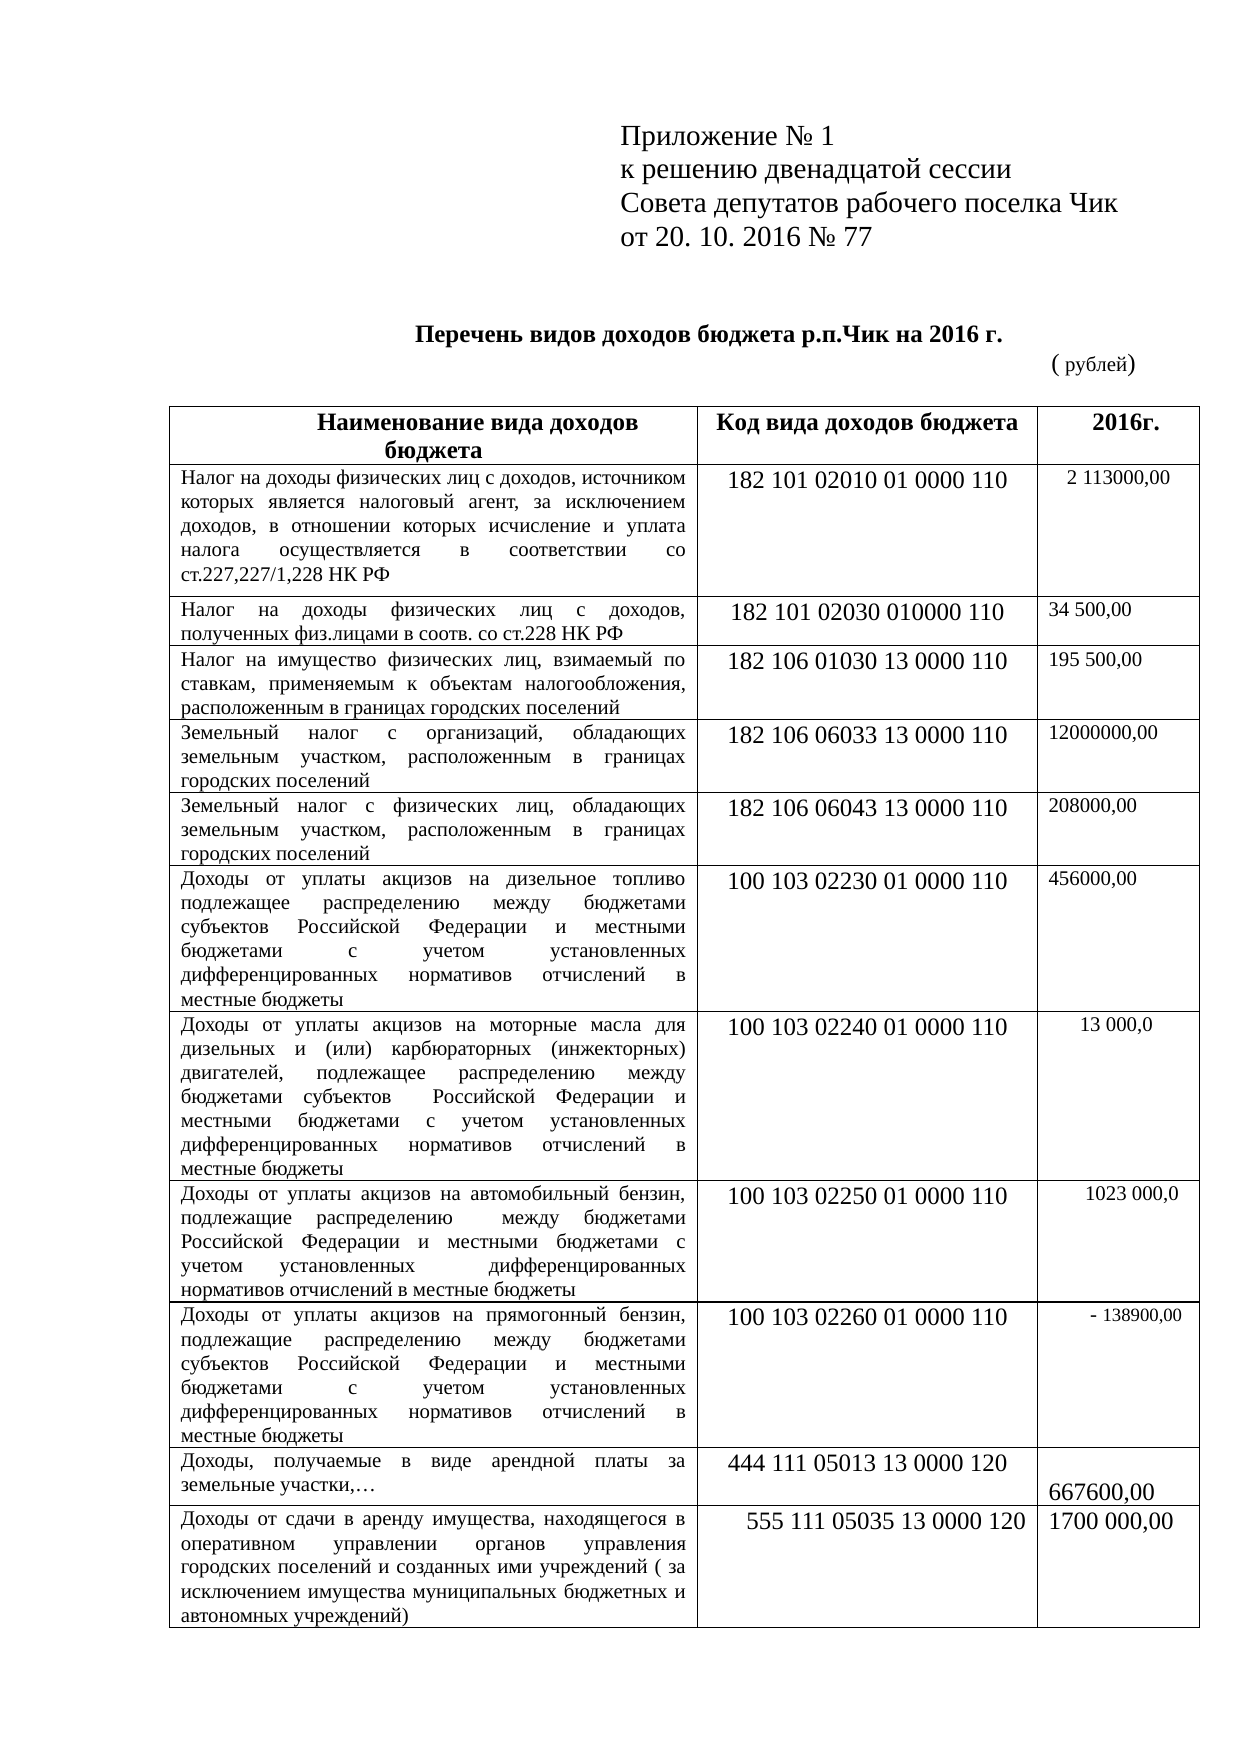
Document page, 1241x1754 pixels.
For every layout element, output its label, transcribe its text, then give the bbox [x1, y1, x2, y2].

text ( рублей) [148, 348, 1181, 377]
table_cell Доходы от уплаты акцизов на дизельное топливо подлежащее распределению между бюджетами субъектов Российской Федерации и местными бюджетами с учетом установленных дифференцированных нормативов отчислений в местные бюджеты [170, 866, 697, 1011]
text к решению двенадцатой сессии [148, 152, 1181, 185]
table_cell 555 111 05035 13 0000 120 [698, 1506, 1037, 1627]
text от 20. 10. 2016 № 77 [148, 219, 1181, 252]
table_cell 667600,00 [1038, 1448, 1199, 1505]
table_cell Земельный налог с организаций, обладающих земельным участком, расположенным в границах городских поселений [170, 720, 697, 792]
table_cell 182 101 02030 010000 110 [698, 597, 1037, 645]
table_cell 444 111 05013 13 0000 120 [698, 1448, 1037, 1505]
table_header Код вида доходов бюджета [698, 407, 1037, 464]
table_cell Доходы от уплаты акцизов на автомобильный бензин, подлежащие распределению между бюджетами Российской Федерации и местными бюджетами с учетом установленных дифференцированных нормативов отчислений в местные бюджеты [170, 1181, 697, 1301]
table_cell 1023 000,0 [1038, 1181, 1199, 1301]
text Приложение № 1 [148, 118, 1181, 152]
table_cell Доходы от уплаты акцизов на моторные масла для дизельных и (или) карбюраторных (инжекторных) двигателей, подлежащее распределению между бюджетами субъектов Российской Федерации и местными бюджетами с учетом установленных дифференцированных нормативов отчислений в местные бюджеты [170, 1012, 697, 1180]
table_cell Доходы, получаемые в виде арендной платы за земельные участки,… [170, 1448, 697, 1505]
table_cell Доходы от сдачи в аренду имущества, находящегося в оперативном управлении органов управления городских поселений и созданных ими учреждений ( за исключением имущества муниципальных бюджетных и автономных учреждений) [170, 1506, 697, 1627]
table_cell 13 000,0 [1038, 1012, 1199, 1180]
table_cell Земельный налог с физических лиц, обладающих земельным участком, расположенным в границах городских поселений [170, 793, 697, 865]
table_cell 456000,00 [1038, 866, 1199, 1011]
table_cell 208000,00 [1038, 793, 1199, 865]
table_cell Налог на доходы физических лиц с доходов, источником которых является налоговый агент, за исключением доходов, в отношении которых исчисление и уплата налога осуществляется в соответствии со ст.227,227/1,228 НК РФ [170, 465, 697, 596]
table_cell 2 113000,00 [1038, 465, 1199, 596]
table_cell Налог на доходы физических лиц с доходов, полученных физ.лицами в соотв. со ст.228 НК РФ [170, 597, 697, 645]
text Перечень видов доходов бюджета р.п.Чик на 2016 г. [148, 319, 1181, 348]
table_cell 34 500,00 [1038, 597, 1199, 645]
text Совета депутатов рабочего поселка Чик [148, 185, 1181, 219]
table_cell 195 500,00 [1038, 646, 1199, 719]
table_header 2016г. [1038, 407, 1199, 464]
table_cell 12000000,00 [1038, 720, 1199, 792]
table_cell 1700 000,00 [1038, 1506, 1199, 1627]
table_cell 182 106 06043 13 0000 110 [698, 793, 1037, 865]
table_cell 100 103 02260 01 0000 110 [698, 1303, 1037, 1447]
table_cell 182 101 02010 01 0000 110 [698, 465, 1037, 596]
table_cell Доходы от уплаты акцизов на прямогонный бензин, подлежащие распределению между бюджетами субъектов Российской Федерации и местными бюджетами с учетом установленных дифференцированных нормативов отчислений в местные бюджеты [170, 1303, 697, 1447]
table_cell 182 106 01030 13 0000 110 [698, 646, 1037, 719]
table_cell - 138900,00 [1038, 1303, 1199, 1447]
table_cell 100 103 02240 01 0000 110 [698, 1012, 1037, 1180]
table_cell 100 103 02230 01 0000 110 [698, 866, 1037, 1011]
table_cell 182 106 06033 13 0000 110 [698, 720, 1037, 792]
table_cell 100 103 02250 01 0000 110 [698, 1181, 1037, 1301]
table_cell Налог на имущество физических лиц, взимаемый по ставкам, применяемым к объектам налогообложения, расположенным в границах городских поселений [170, 646, 697, 719]
table_header Наименование вида доходов бюджета [170, 407, 697, 464]
